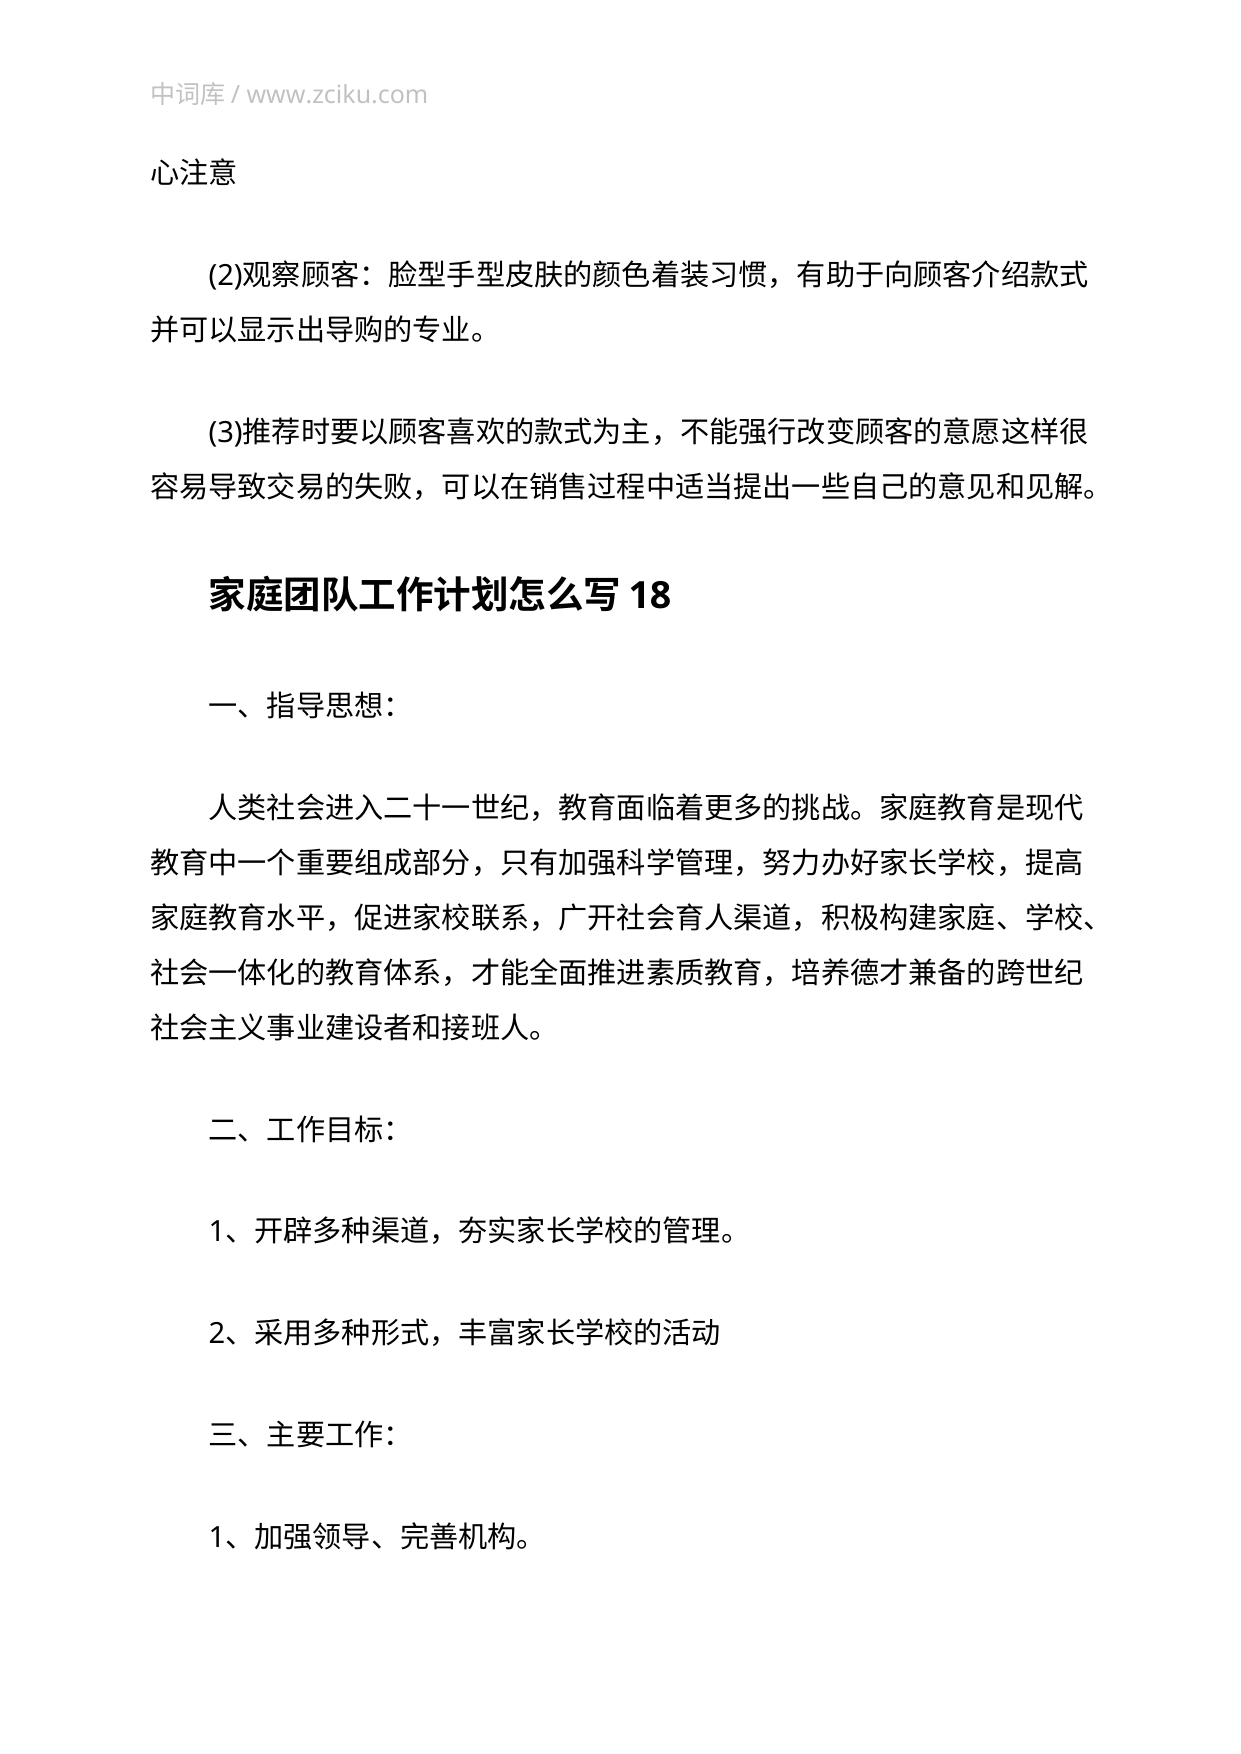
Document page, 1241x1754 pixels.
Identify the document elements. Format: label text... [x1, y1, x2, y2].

text (3)推荐时要以顾客喜欢的款式为主，不能强行改变顾客的意愿这样很容易导致交易的失败，可以在销售过程中适当提出一些自己的意见和见解。 [150, 408, 1090, 506]
text 一、指导思想： [150, 683, 1090, 725]
text 1、开辟多种渠道，夯实家长学校的管理。 [150, 1208, 1090, 1250]
text 二、工作目标： [150, 1106, 1090, 1148]
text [150, 150, 1090, 192]
text (2)观察顾客：脸型手型皮肤的颜色着装习惯，有助于向顾客介绍款式并可以显示出导购的专业。 [150, 252, 1090, 349]
text 三、主要工作： [150, 1412, 1090, 1454]
text 2、采用多种形式，丰富家长学校的活动 [150, 1310, 1090, 1352]
text 人类社会进入二十一世纪，教育面临着更多的挑战。家庭教育是现代教育中一个重要组成部分，只有加强科学管理，努力办好家长学校，提高家庭教育水平，促进家校联系，广开社会育人渠道，积极构建家庭、学校、社会一体化的教育体系，才能全面推进素质教育，培养德才兼备的跨世纪社会主义事业建设者和接班人。 [150, 785, 1090, 1047]
text 家庭团队工作计划怎么写18 [150, 565, 1090, 620]
text 1、加强领导、完善机构。 [150, 1513, 1090, 1556]
